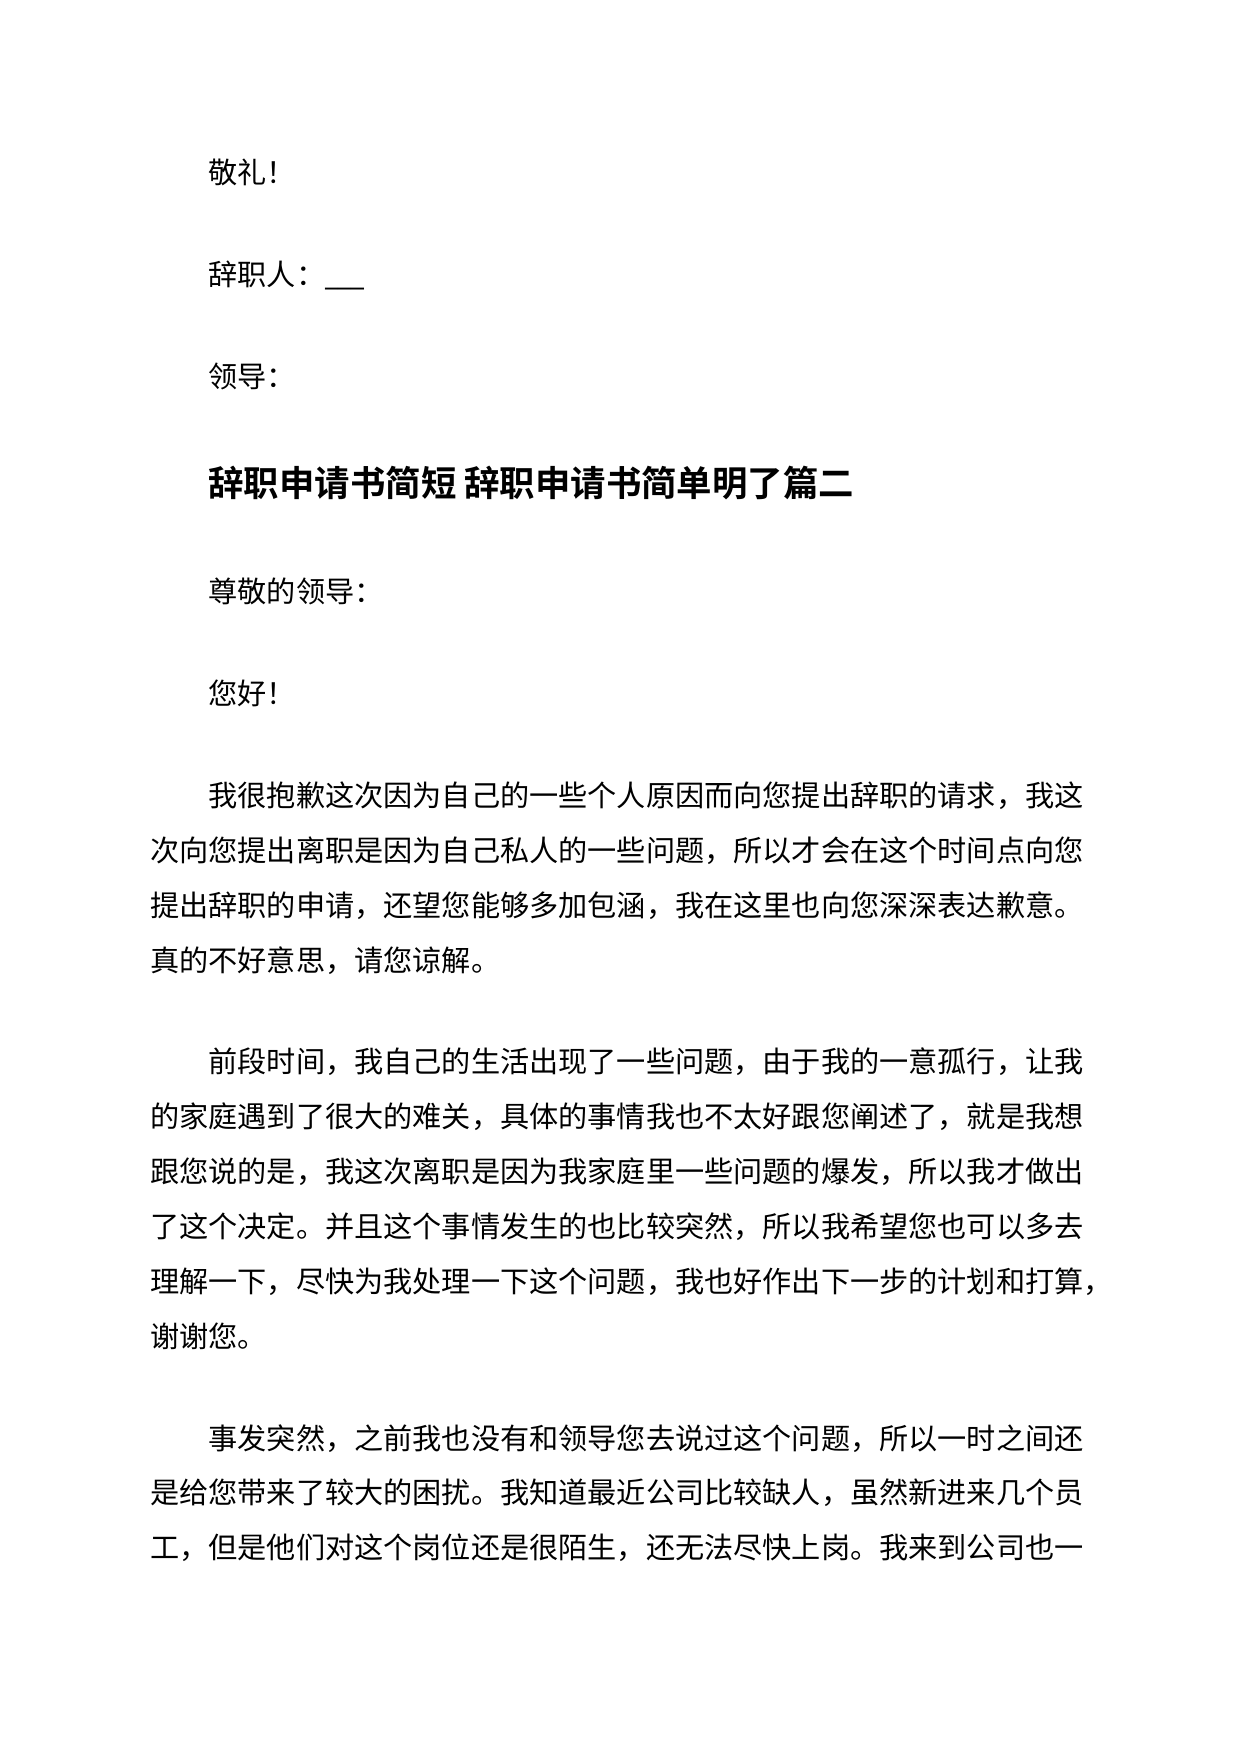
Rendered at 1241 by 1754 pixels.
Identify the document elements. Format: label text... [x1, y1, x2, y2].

text 领导： [150, 354, 1090, 396]
text 我很抱歉这次因为自己的一些个人原因而向您提出辞职的请求，我这次向您提出离职是因为自己私人的一些问题，所以才会在这个时间点向您提出辞职的申请，还望您能够多加包涵，我在这里也向您深深表达歉意。真的不好意思，请您谅解。 [150, 772, 1090, 979]
text 辞职申请书简短 辞职申请书简单明了篇二 [150, 456, 1090, 507]
text 前段时间，我自己的生活出现了一些问题，由于我的一意孤行，让我的家庭遇到了很大的难关，具体的事情我也不太好跟您阐述了，就是我想跟您说的是，我这次离职是因为我家庭里一些问题的爆发，所以我才做出了这个决定。并且这个事情发生的也比较突然，所以我希望您也可以多去理解一下，尽快为我处理一下这个问题，我也好作出下一步的计划和打算，谢谢您。 [150, 1039, 1090, 1356]
text 敬礼！ [150, 150, 1090, 192]
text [150, 1415, 1090, 1567]
text 您好！ [150, 671, 1090, 713]
text 辞职人：___ [150, 252, 1090, 294]
text 尊敬的领导： [150, 569, 1090, 611]
